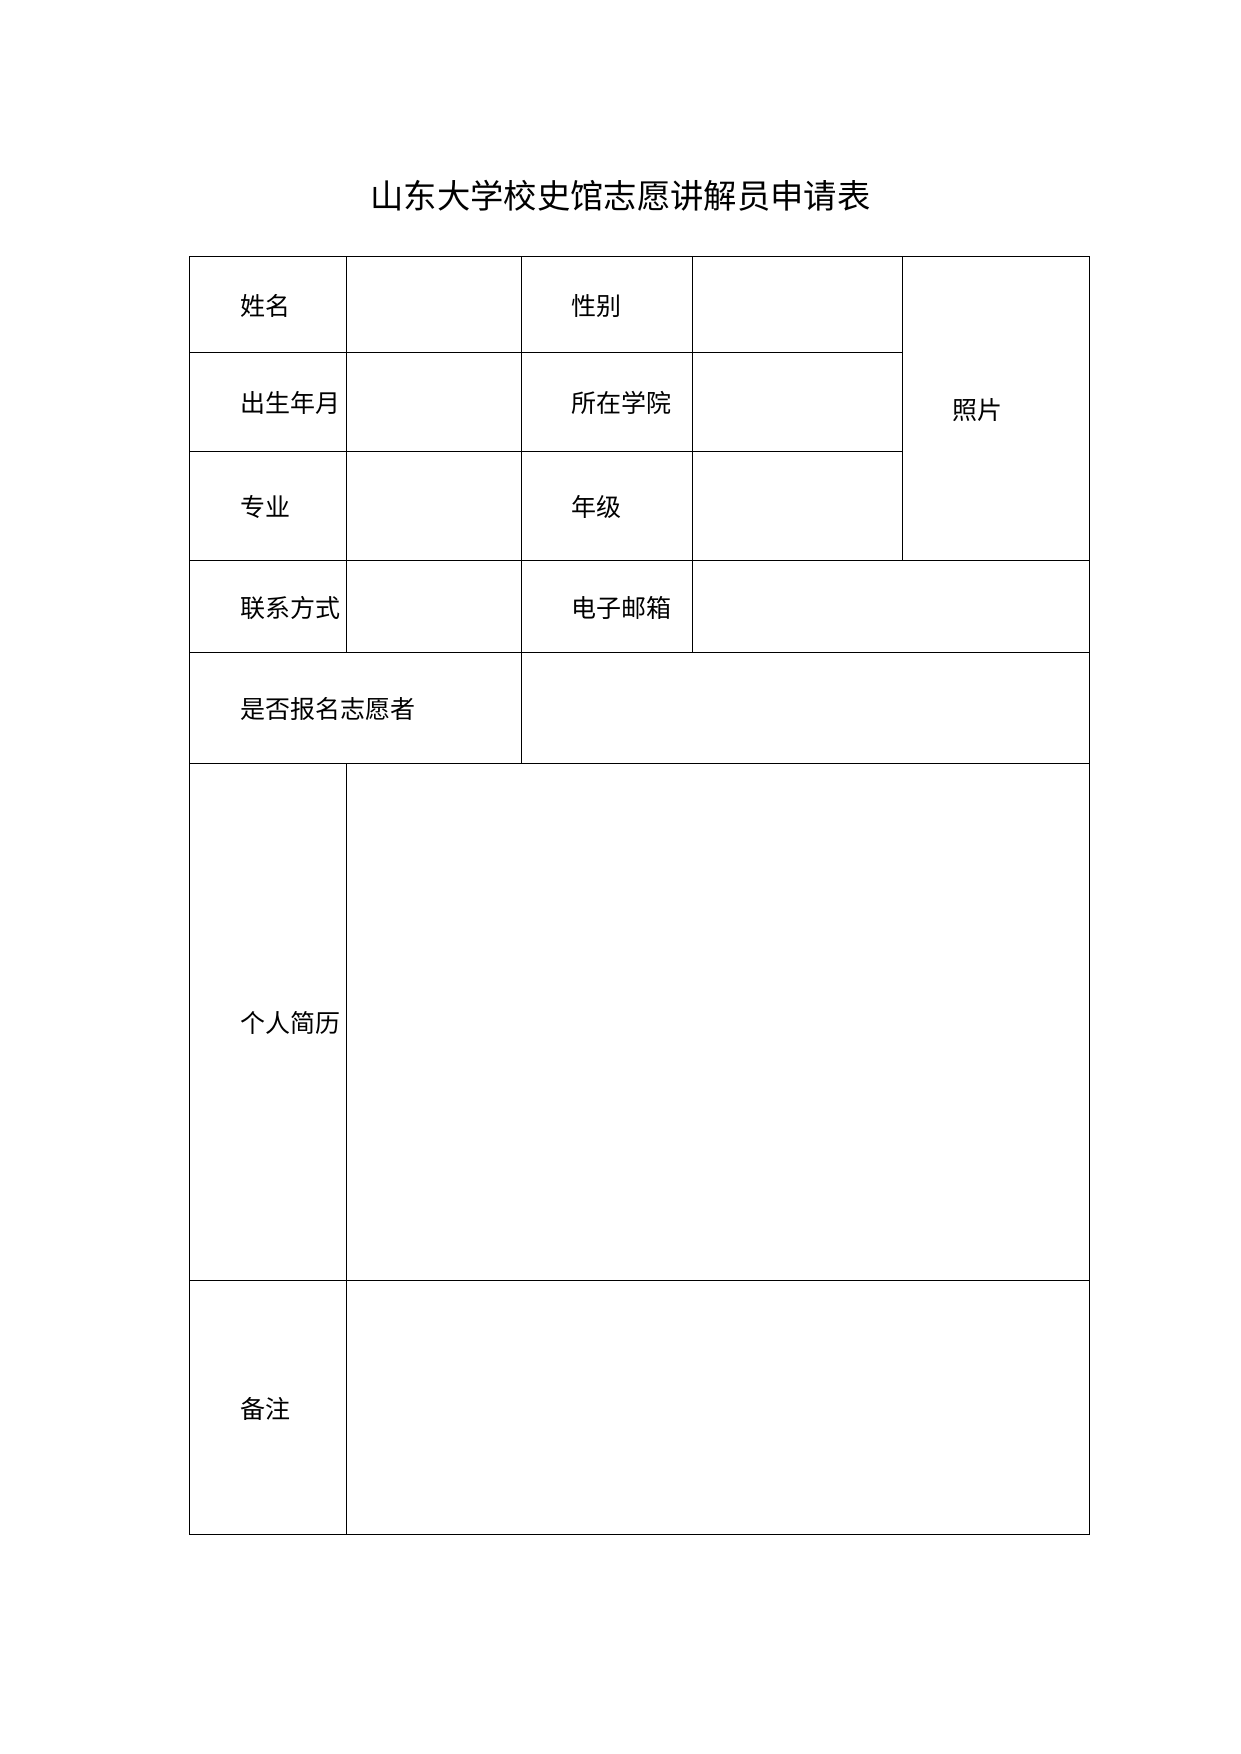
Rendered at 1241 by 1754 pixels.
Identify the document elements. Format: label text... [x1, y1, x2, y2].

table_cell 年级 [522, 452, 692, 560]
table_header [347, 257, 521, 352]
table_cell 专业 [190, 452, 346, 560]
table_cell [347, 764, 1089, 1280]
table_cell [347, 353, 521, 451]
table_cell 是否报名志愿者 [190, 653, 521, 763]
table_header 姓名 [190, 257, 346, 352]
table_cell [693, 561, 1089, 652]
table_cell 联系方式 [190, 561, 346, 652]
table_cell 电子邮箱 [522, 561, 692, 652]
table_cell 备注 [190, 1281, 346, 1534]
table_header [693, 257, 902, 352]
table_cell 所在学院 [522, 353, 692, 451]
table_cell [347, 1281, 1089, 1534]
table_cell 出生年月 [190, 353, 346, 451]
table_cell [522, 653, 1089, 763]
text 山东大学校史馆志愿讲解员申请表 [187, 162, 1053, 227]
table_cell [347, 452, 521, 560]
table_cell [693, 353, 902, 451]
table_header 性别 [522, 257, 692, 352]
table_cell [693, 452, 902, 560]
table_cell 个人简历 [190, 764, 346, 1280]
table_cell [347, 561, 521, 652]
table_header 照片 [903, 257, 1089, 560]
